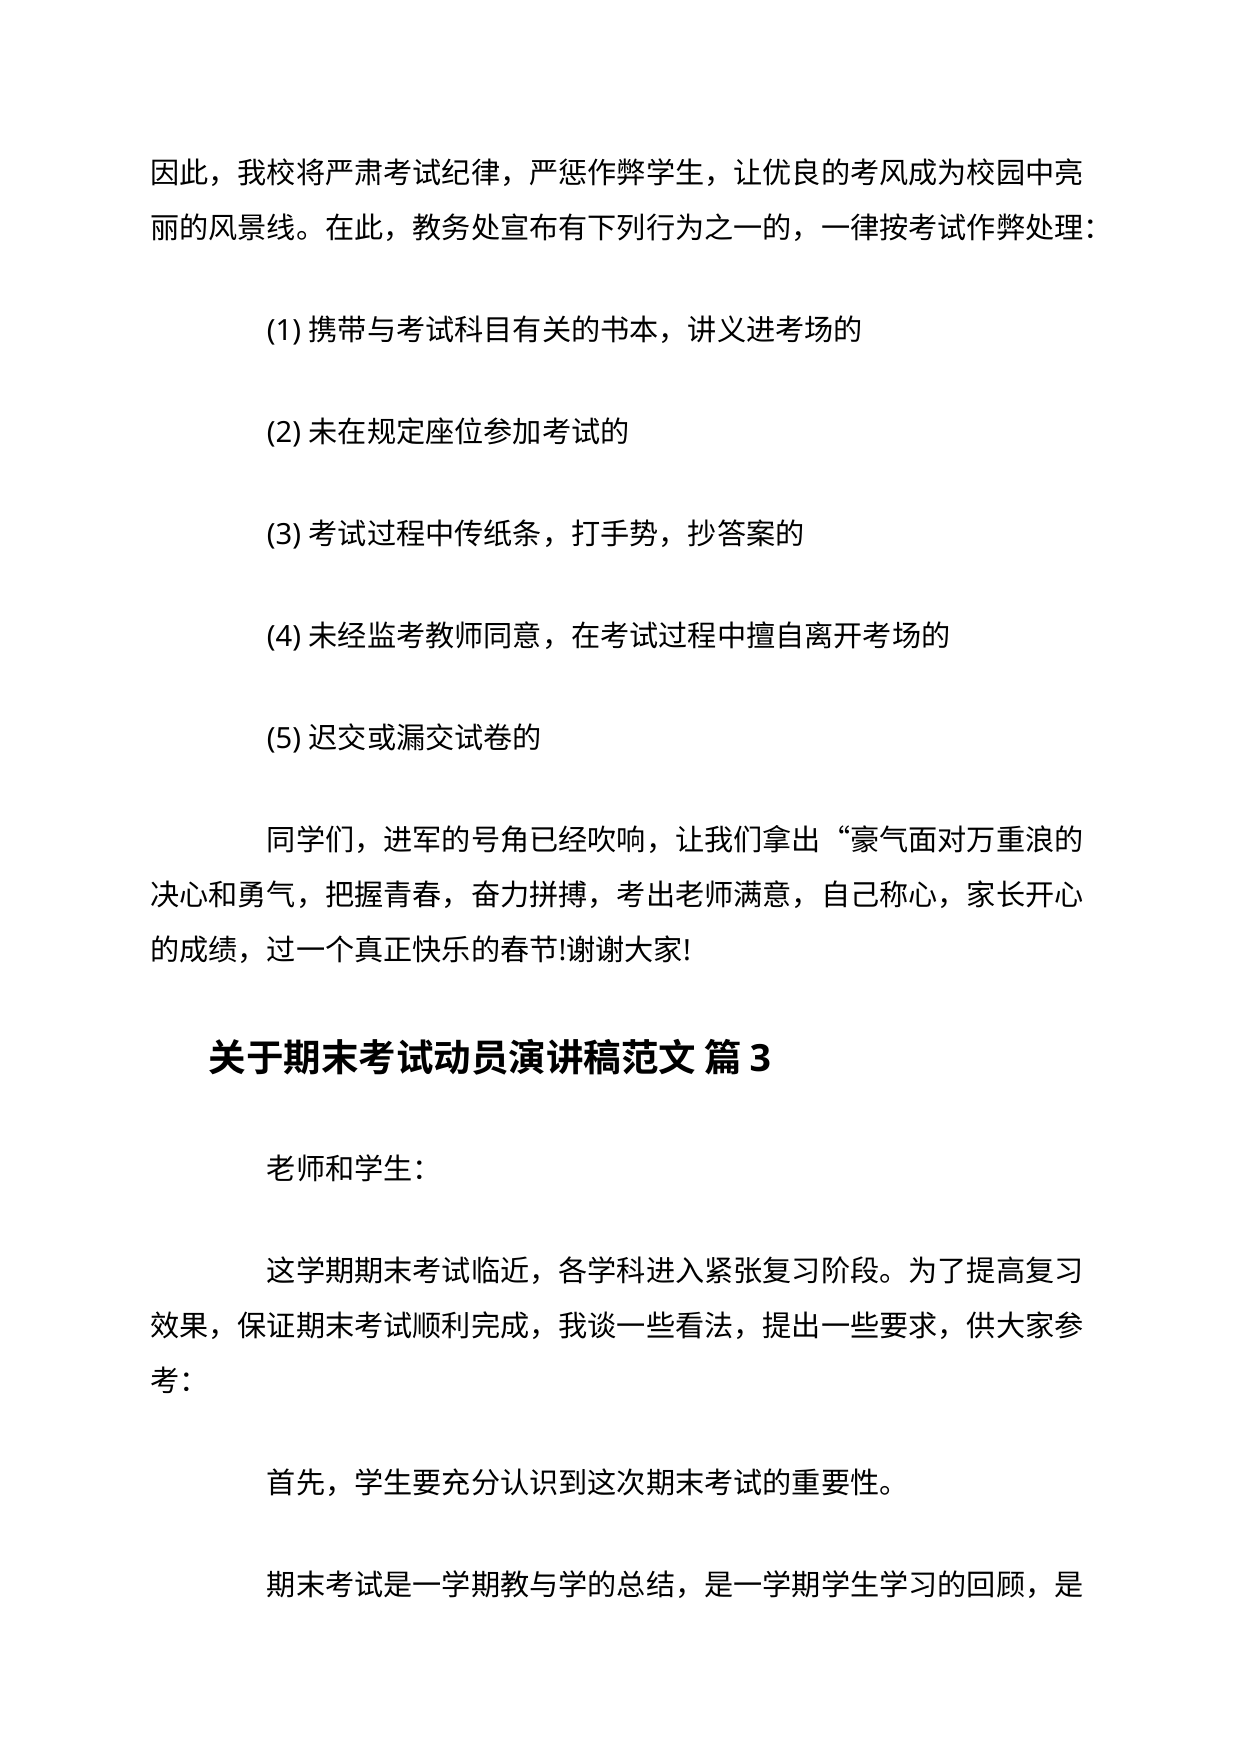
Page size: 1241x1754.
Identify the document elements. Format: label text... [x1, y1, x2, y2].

text (5) 迟交或漏交试卷的 [150, 714, 1090, 757]
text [150, 150, 1090, 247]
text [150, 1561, 1090, 1603]
text 老师和学生： [150, 1146, 1090, 1188]
text 首先，学生要充分认识到这次期末考试的重要性。 [150, 1459, 1090, 1502]
text (4) 未经监考教师同意，在考试过程中擅自离开考场的 [150, 613, 1090, 655]
text 这学期期末考试临近，各学科进入紧张复习阶段。为了提高复习效果，保证期末考试顺利完成，我谈一些看法，提出一些要求，供大家参考： [150, 1248, 1090, 1400]
text (1) 携带与考试科目有关的书本，讲义进考场的 [150, 307, 1090, 349]
text (3) 考试过程中传纸条，打手势，抄答案的 [150, 511, 1090, 553]
text 同学们，进军的号角已经吹响，让我们拿出“豪气面对万重浪的决心和勇气，把握青春，奋力拼搏，考出老师满意，自己称心，家长开心的成绩，过一个真正快乐的春节!谢谢大家! [150, 817, 1090, 969]
text 关于期末考试动员演讲稿范文 篇3 [150, 1028, 1090, 1083]
text (2) 未在规定座位参加考试的 [150, 409, 1090, 451]
